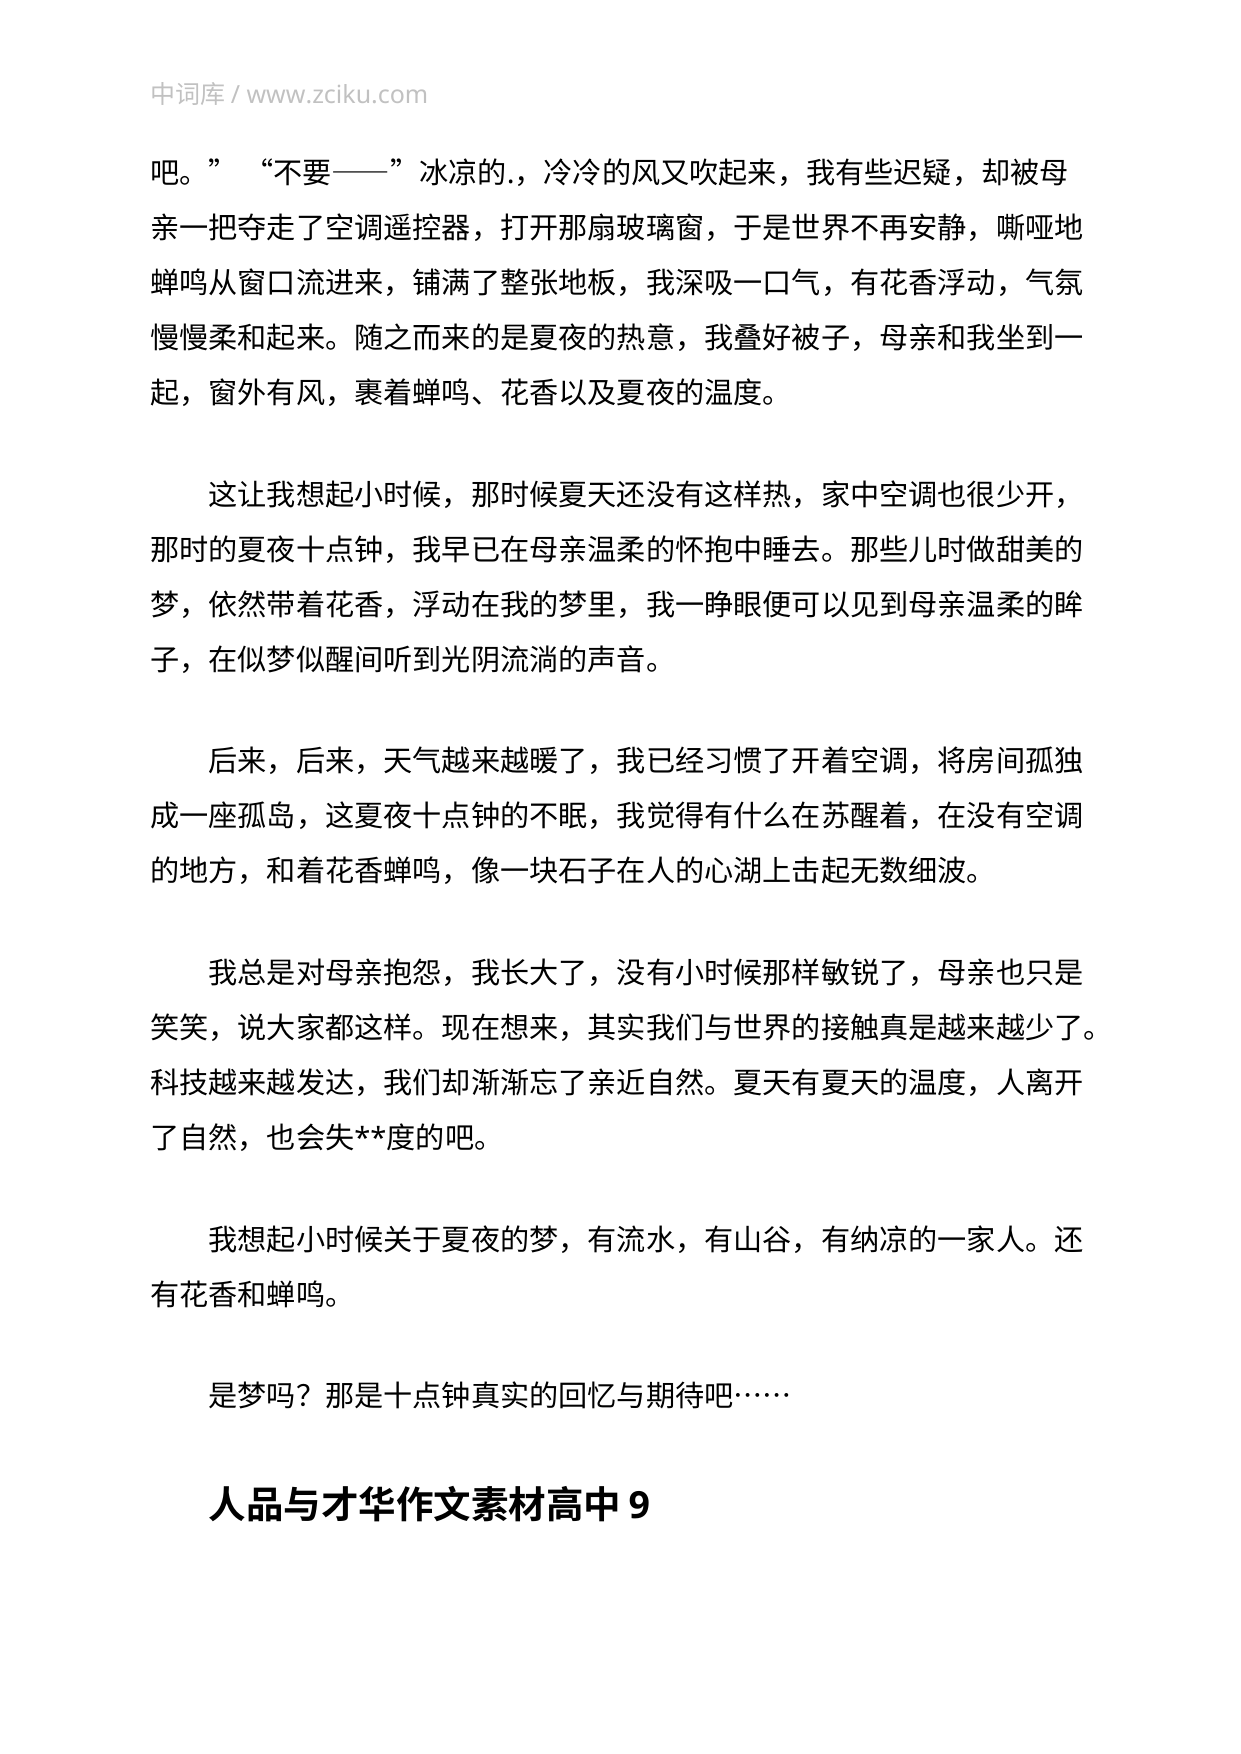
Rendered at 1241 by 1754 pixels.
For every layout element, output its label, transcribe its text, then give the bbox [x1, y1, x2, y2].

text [150, 150, 1090, 412]
text 后来，后来，天气越来越暖了，我已经习惯了开着空调，将房间孤独成一座孤岛，这夏夜十点钟的不眠，我觉得有什么在苏醒着，在没有空调的地方，和着花香蝉鸣，像一块石子在人的心湖上击起无数细波。 [150, 738, 1090, 890]
text 人品与才华作文素材高中9 [150, 1474, 1090, 1529]
text 我想起小时候关于夏夜的梦，有流水，有山谷，有纳凉的一家人。还有花香和蝉鸣。 [150, 1216, 1090, 1313]
text 我总是对母亲抱怨，我长大了，没有小时候那样敏锐了，母亲也只是笑笑，说大家都这样。现在想来，其实我们与世界的接触真是越来越少了。科技越来越发达，我们却渐渐忘了亲近自然。夏天有夏天的温度，人离开了自然，也会失**度的吧。 [150, 949, 1090, 1157]
text 这让我想起小时候，那时候夏天还没有这样热，家中空调也很少开，那时的夏夜十点钟，我早已在母亲温柔的怀抱中睡去。那些儿时做甜美的梦，依然带着花香，浮动在我的梦里，我一睁眼便可以见到母亲温柔的眸子，在似梦似醒间听到光阴流淌的声音。 [150, 471, 1090, 678]
text 是梦吗？那是十点钟真实的回忆与期待吧…… [150, 1373, 1090, 1415]
